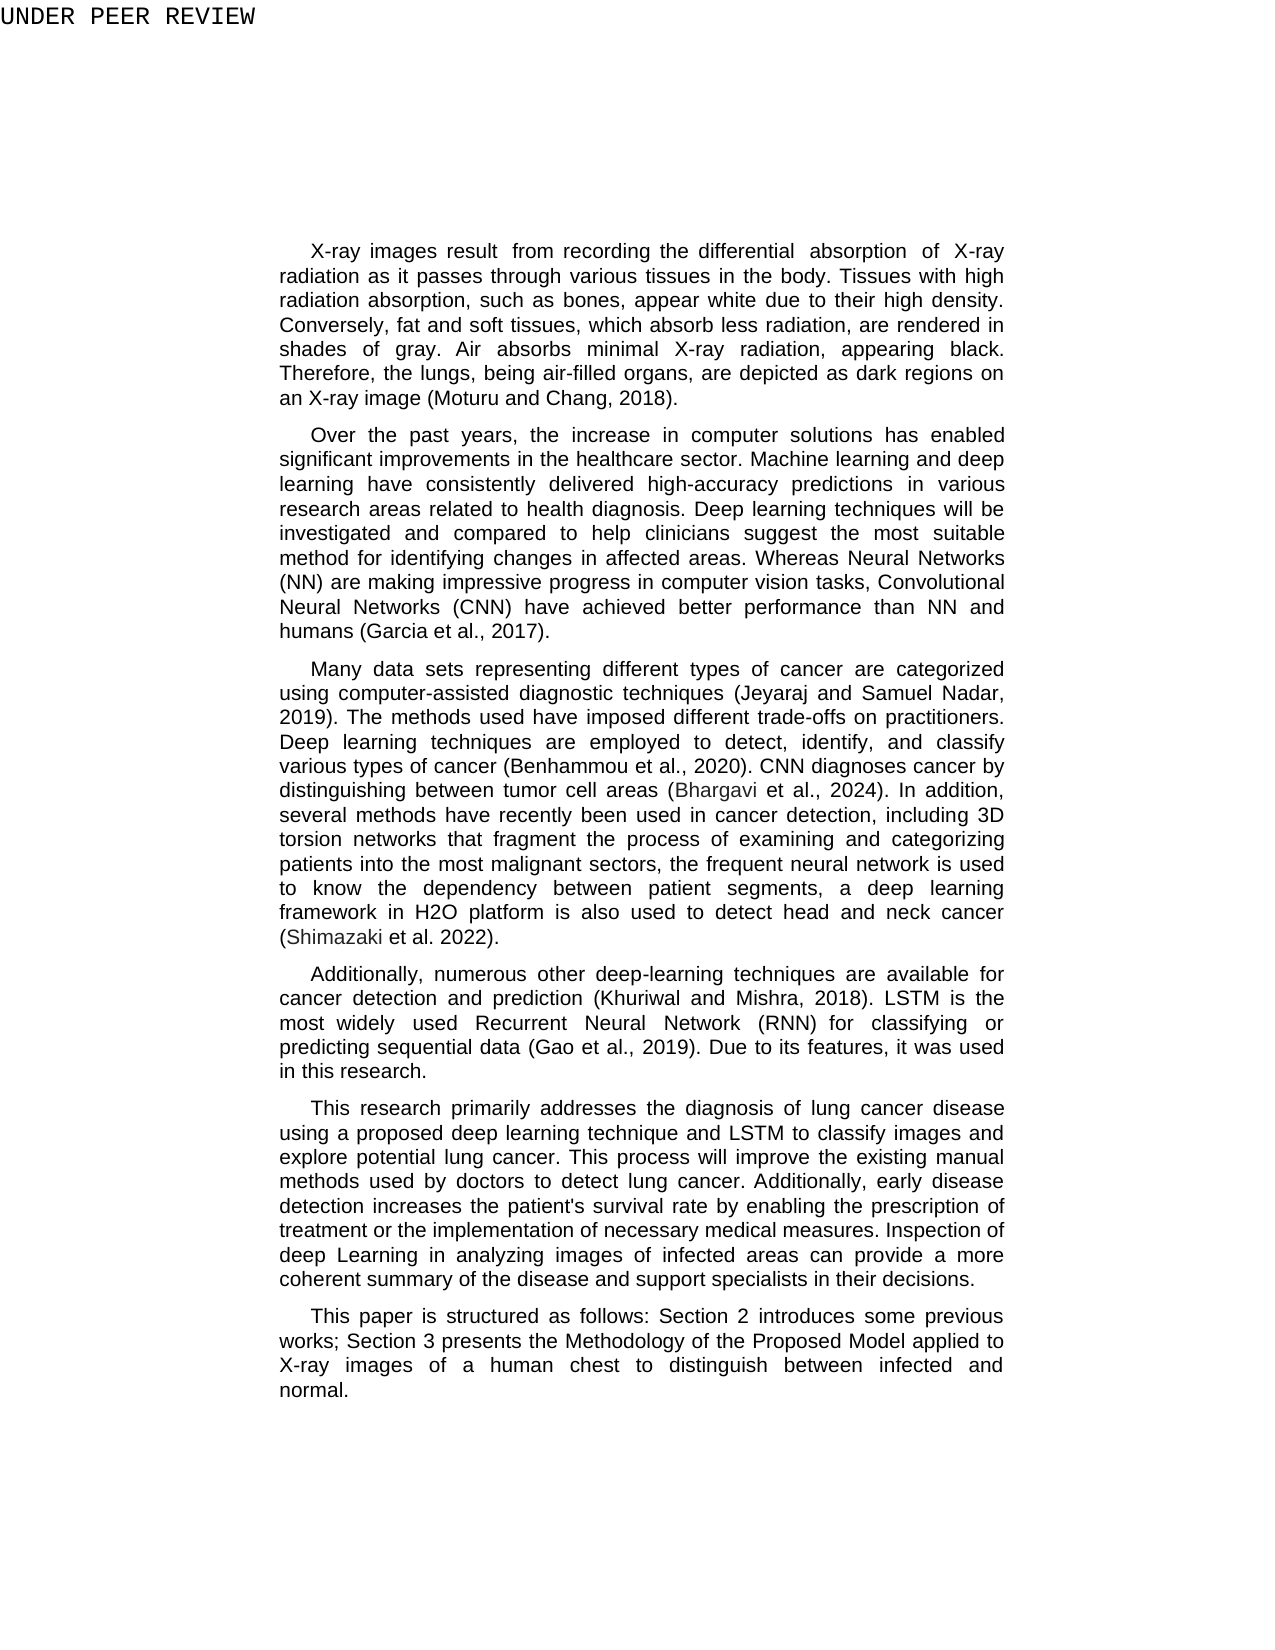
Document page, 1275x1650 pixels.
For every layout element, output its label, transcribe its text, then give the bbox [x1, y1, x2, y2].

text Over the past years, the increase in computer solutions has enabled significant improvements in the healthcare sector. Machine learning and deep learning have consistently delivered high-accuracy predictions in various research areas related to health diagnosis. Deep learning techniques will be investigated and compared to help clinicians suggest the most suitable method for identifying changes in affected areas. Whereas Neural Networks (NN) are making impressive progress in computer vision tasks, Convolutional Neural Networks (CNN) have achieved better performance than NN and humans (Garcia et al., 2017). [279, 423, 1005, 643]
text Many data sets representing different types of cancer are categorized using computer-assisted diagnostic techniques (Jeyaraj and Samuel Nadar, 2019). The methods used have imposed different trade-offs on practitioners. Deep learning techniques are employed to detect, identify, and classify various types of cancer (Benhammou et al., 2020). CNN diagnoses cancer by distinguishing between tumor cell areas (Bhargavi et al., 2024). In addition, several methods have recently been used in cancer detection, including 3D torsion networks that fragment the process of examining and categorizing patients into the most malignant sectors, the frequent neural network is used to know the dependency between patient segments, a deep learning framework in H2O platform is also used to detect head and neck cancer (Shimazaki et al. 2022). [279, 656, 1004, 948]
text X-ray images result from recording the differential absorption of X-ray radiation as it passes through various tissues in the body. Tissues with high radiation absorption, such as bones, appear white due to their high density. Conversely, fat and soft tissues, which absorb less radiation, are rendered in shades of gray. Air absorbs minimal X-ray radiation, appearing black. Therefore, the lungs, being air-filled organs, are depicted as dark regions on an X-ray image (Moturu and Chang, 2018). [279, 239, 1004, 409]
text This paper is structured as follows: Section 2 introduces some previous works; Section 3 presents the Methodology of the Proposed Model applied to X-ray images of a human chest to distinguish between infected and normal. [279, 1304, 1004, 1402]
text Additionally, numerous other deep-learning techniques are available for cancer detection and prediction (Khuriwal and Mishra, 2018). LSTM is the most widely used Recurrent Neural Network (RNN) for classifying or predicting sequential data (Gao et al., 2019). Due to its features, it was used in this research. [279, 962, 1004, 1083]
text This research primarily addresses the diagnosis of lung cancer disease using a proposed deep learning technique and LSTM to classify images and explore potential lung cancer. This process will improve the existing manual methods used by doctors to detect lung cancer. Additionally, early disease detection increases the patient's survival rate by enabling the prescription of treatment or the implementation of necessary medical measures. Inspection of deep Learning in analyzing images of infected areas can provide a more coherent summary of the disease and support specialists in their decisions. [279, 1096, 1004, 1291]
